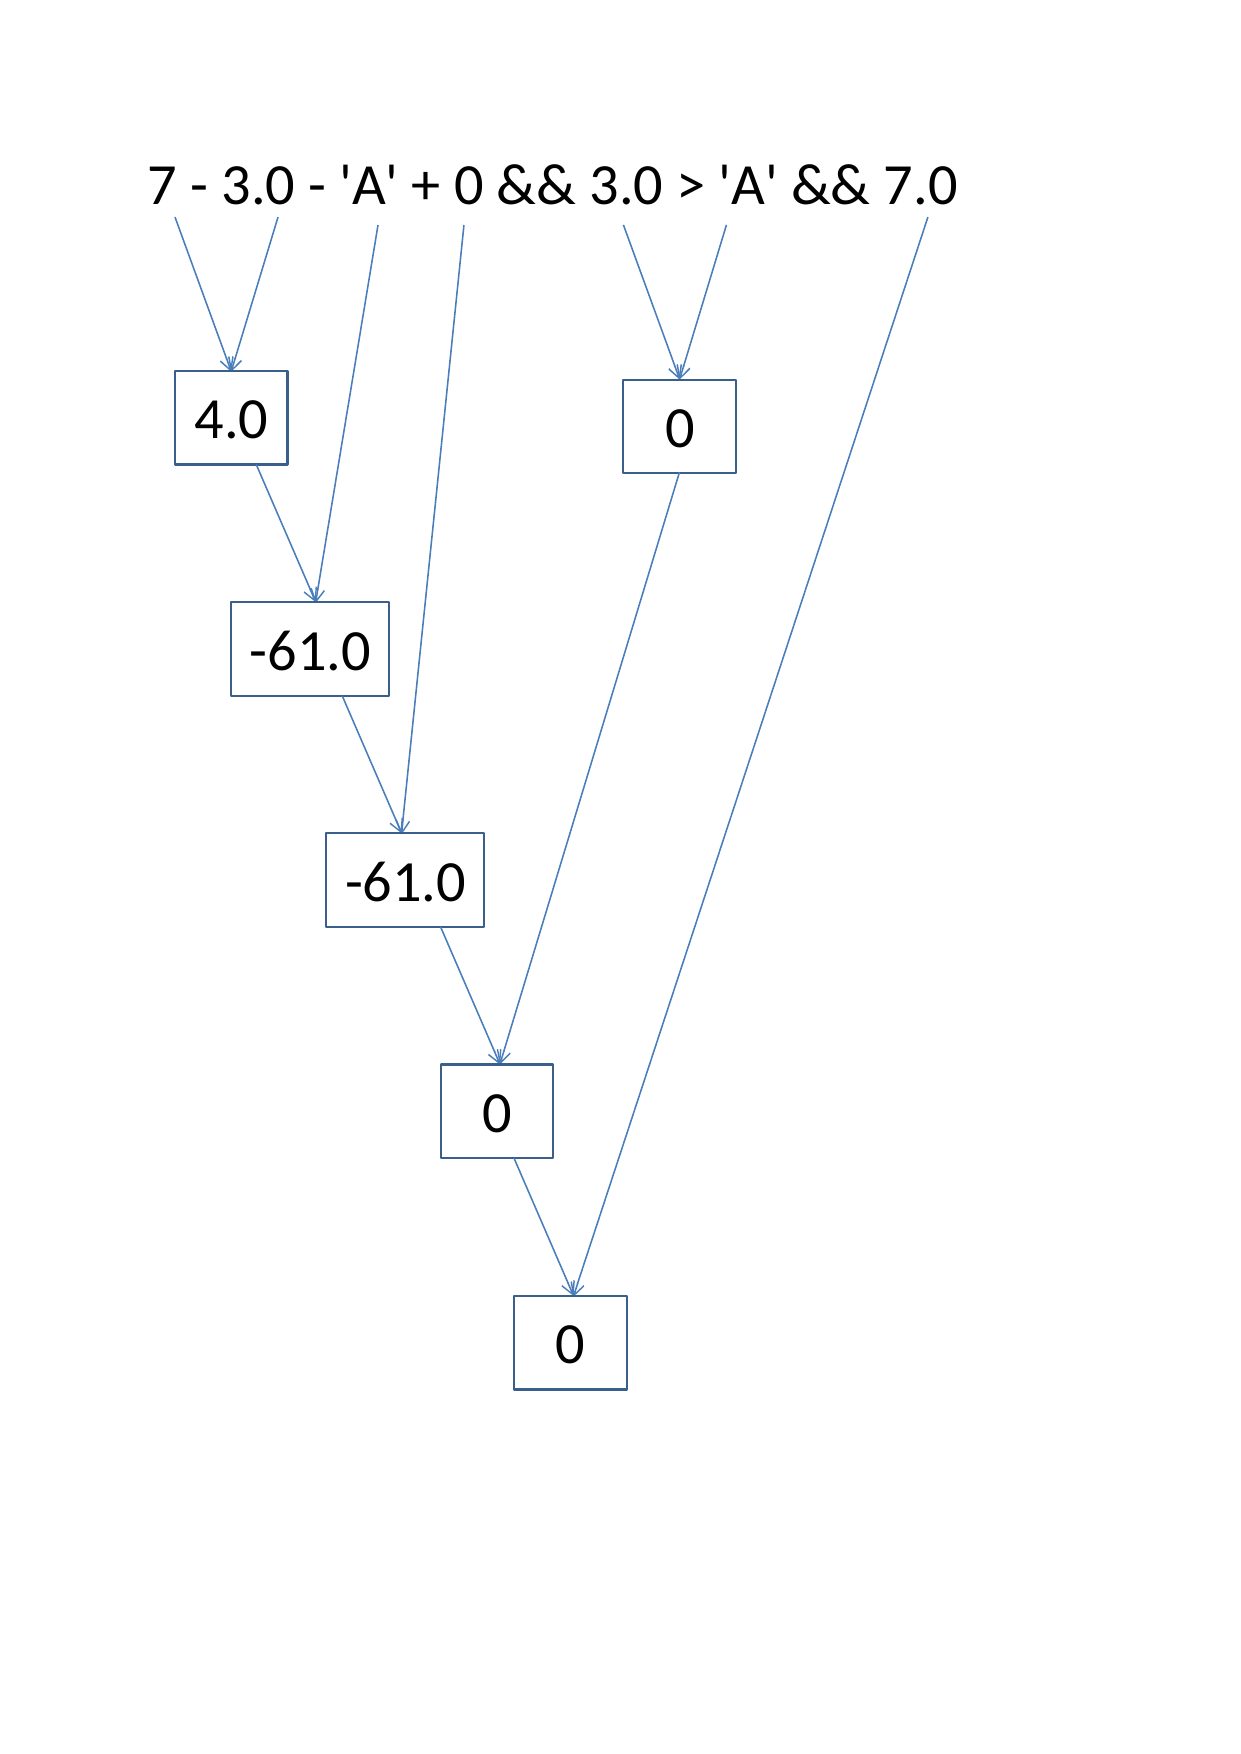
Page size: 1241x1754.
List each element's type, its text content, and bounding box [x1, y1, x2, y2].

text 7 - 3.0 - 'A' + 0 && 3.0 > 'A' && 7.0 [148, 148, 1093, 219]
